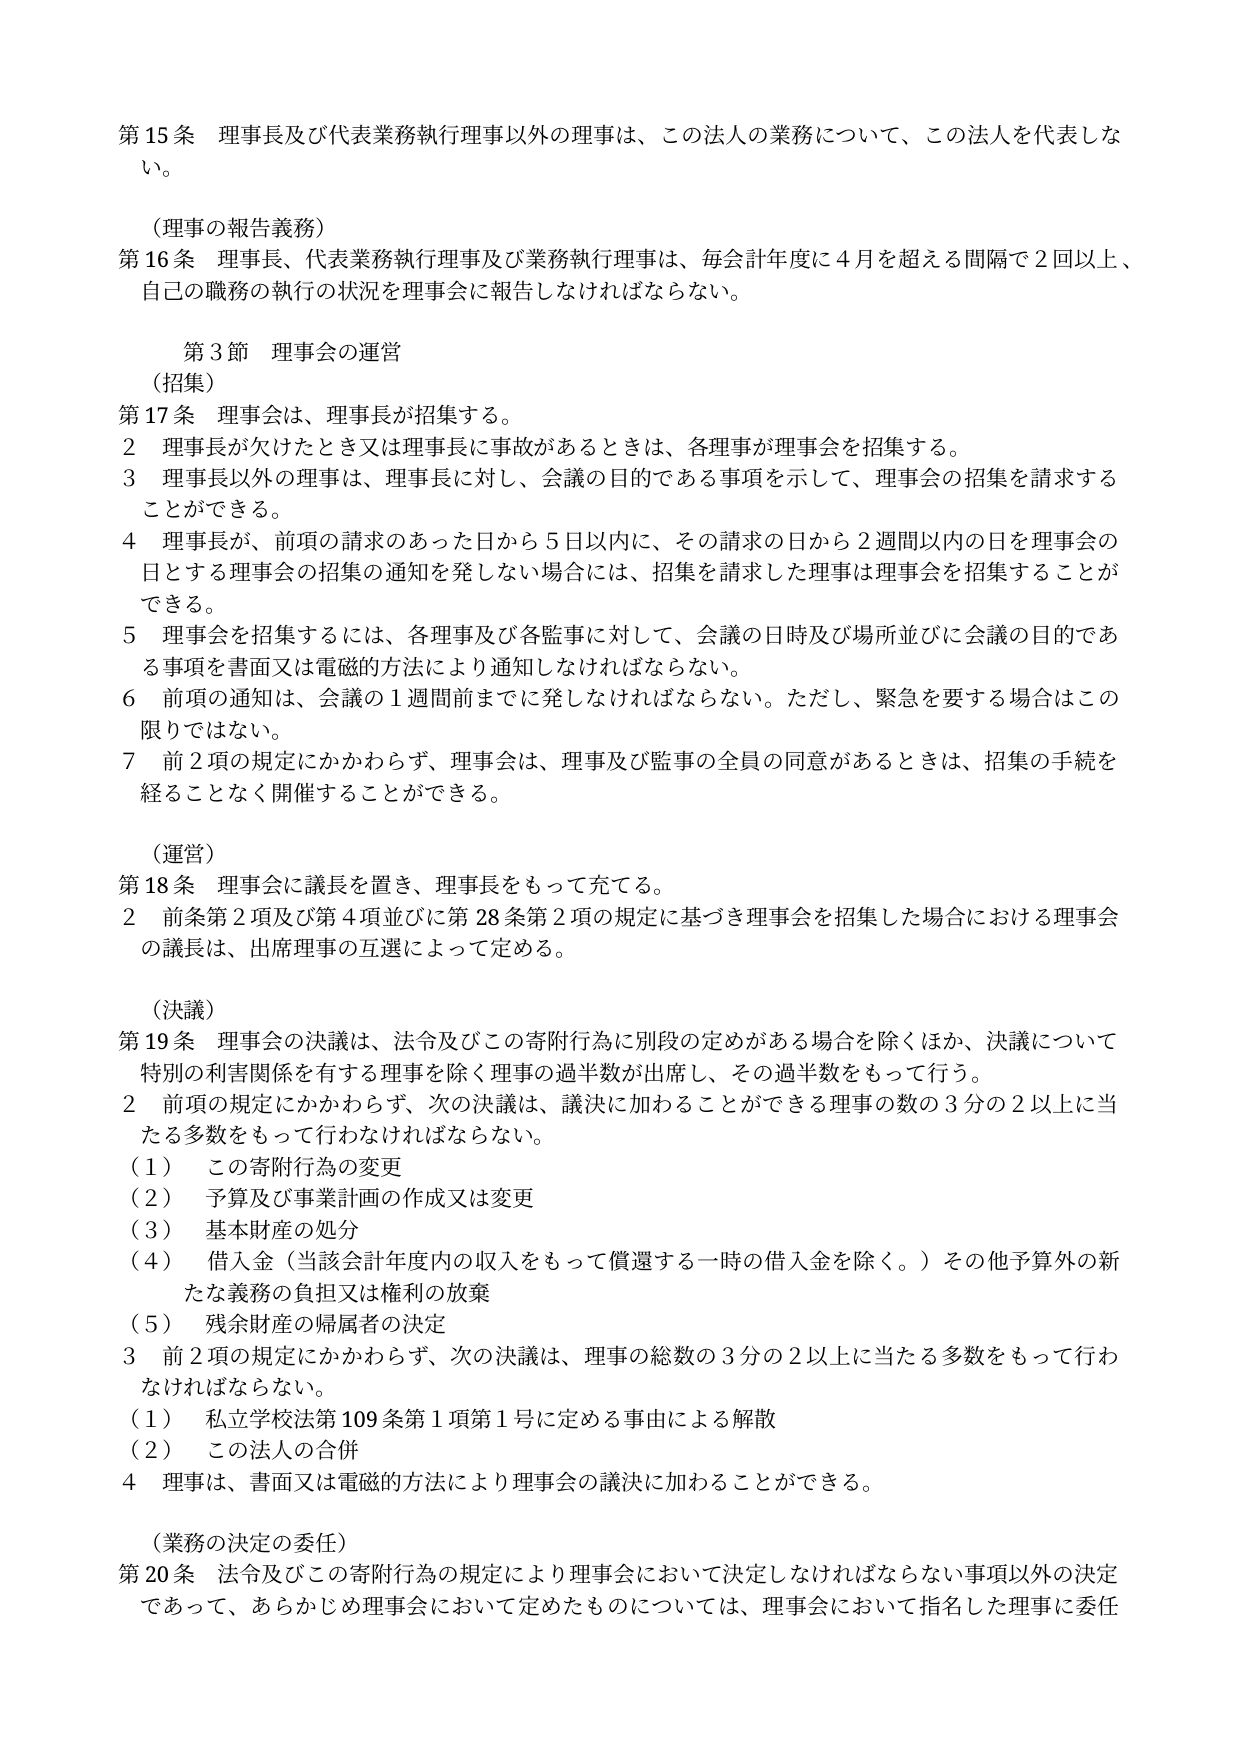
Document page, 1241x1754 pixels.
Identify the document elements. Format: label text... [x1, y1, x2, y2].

text ４ 理事長が、前項の請求のあった日から５日以内に、その請求の日から２週間以内の日を理事会の日とする理事会の招集の通知を発しない場合には、招集を請求した理事は理事会を招集することができる。 [118, 524, 1122, 618]
text ７ 前２項の規定にかかわらず、理事会は、理事及び監事の全員の同意があるときは、招集の手続を経ることなく開催することができる。 [118, 744, 1122, 807]
text ６ 前項の通知は、会議の１週間前までに発しなければならない。ただし、緊急を要する場合はこの限りではない。 [118, 681, 1122, 744]
text ２ 前項の規定にかかわらず、次の決議は、議決に加わることができる理事の数の３分の２以上に当たる多数をもって行わなければならない。 [118, 1087, 1122, 1150]
text （１） この寄附行為の変更 [118, 1150, 1122, 1182]
text ２ 理事長が欠けたとき又は理事長に事故があるときは、各理事が理事会を招集する。 [118, 430, 1122, 461]
text （１） 私立学校法第109条第１項第１号に定める事由による解散 [118, 1402, 1122, 1433]
text （２） この法人の合併 [118, 1433, 1122, 1465]
text （３） 基本財産の処分 [118, 1213, 1122, 1244]
text 第19条 理事会の決議は、法令及びこの寄附行為に別段の定めがある場合を除くほか、決議について特別の利害関係を有する理事を除く理事の過半数が出席し、その過半数をもって行う。 [118, 1024, 1122, 1087]
text （招集） [118, 367, 1122, 398]
text （５） 残余財産の帰属者の決定 [118, 1307, 1122, 1339]
text 第18条 理事会に議長を置き、理事長をもって充てる。 [118, 868, 1122, 900]
text 第15条 理事長及び代表業務執行理事以外の理事は、この法人の業務について、この法人を代表しない。 [118, 118, 1122, 181]
text （４） 借入金（当該会計年度内の収入をもって償還する一時の借入金を除く。）その他予算外の新たな義務の負担又は権利の放棄 [118, 1244, 1122, 1307]
text ２ 前条第２項及び第４項並びに第28条第２項の規定に基づき理事会を招集した場合における理事会の議長は、出席理事の互選によって定める。 [118, 900, 1122, 963]
text （理事の報告義務） [118, 211, 1122, 242]
text 第３節 理事会の運営 [118, 335, 1122, 367]
text （運営） [118, 837, 1122, 868]
text （決議） [118, 993, 1122, 1024]
text ４ 理事は、書面又は電磁的方法により理事会の議決に加わることができる。 [118, 1465, 1122, 1496]
text ５ 理事会を招集するには、各理事及び各監事に対して、会議の日時及び場所並びに会議の目的である事項を書面又は電磁的方法により通知しなければならない。 [118, 618, 1122, 681]
text （業務の決定の委任） [118, 1526, 1122, 1558]
text ３ 理事長以外の理事は、理事長に対し、会議の目的である事項を示して、理事会の招集を請求することができる。 [118, 461, 1122, 524]
text （２） 予算及び事業計画の作成又は変更 [118, 1182, 1122, 1213]
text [118, 1558, 1122, 1621]
text 第16条 理事長、代表業務執行理事及び業務執行理事は、毎会計年度に４月を超える間隔で２回以上、自己の職務の執行の状況を理事会に報告しなければならない。 [118, 242, 1122, 305]
text ３ 前２項の規定にかかわらず、次の決議は、理事の総数の３分の２以上に当たる多数をもって行わなければならない。 [118, 1339, 1122, 1402]
text 第17条 理事会は、理事長が招集する。 [118, 398, 1122, 430]
